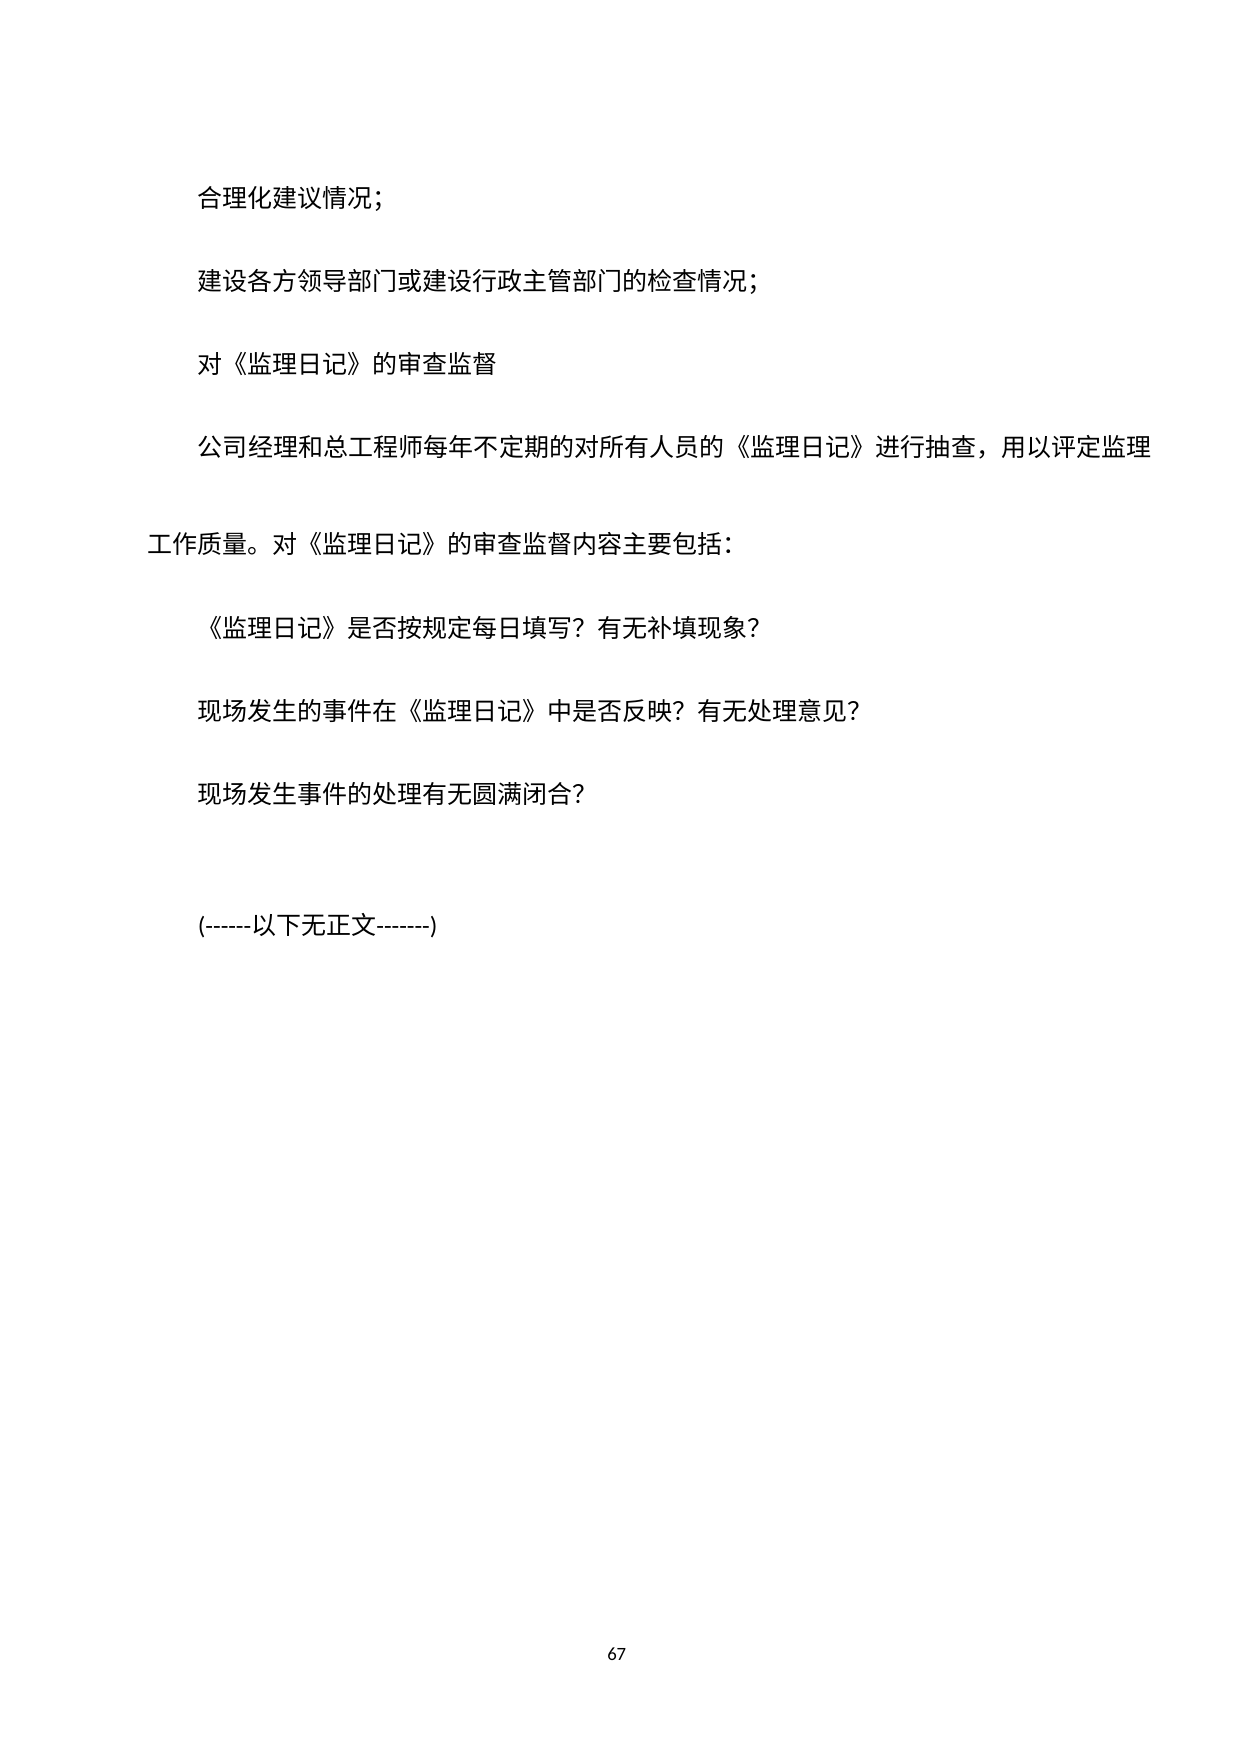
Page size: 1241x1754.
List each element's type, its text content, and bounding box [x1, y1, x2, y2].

text 现场发生事件的处理有无圆满闭合？ [148, 760, 1152, 825]
text 现场发生的事件在《监理日记》中是否反映？有无处理意见？ [148, 677, 1152, 742]
text 对《监理日记》的审查监督 [148, 330, 1152, 395]
text (------以下无正文-------) [148, 891, 1152, 956]
text 建设各方领导部门或建设行政主管部门的检查情况； [148, 247, 1152, 312]
text 合理化建议情况； [148, 164, 1152, 229]
text 《监理日记》是否按规定每日填写？有无补填现象？ [148, 594, 1152, 659]
text 公司经理和总工程师每年不定期的对所有人员的《监理日记》进行抽查，用以评定监理工作质量。对《监理日记》的审查监督内容主要包括： [148, 413, 1152, 576]
